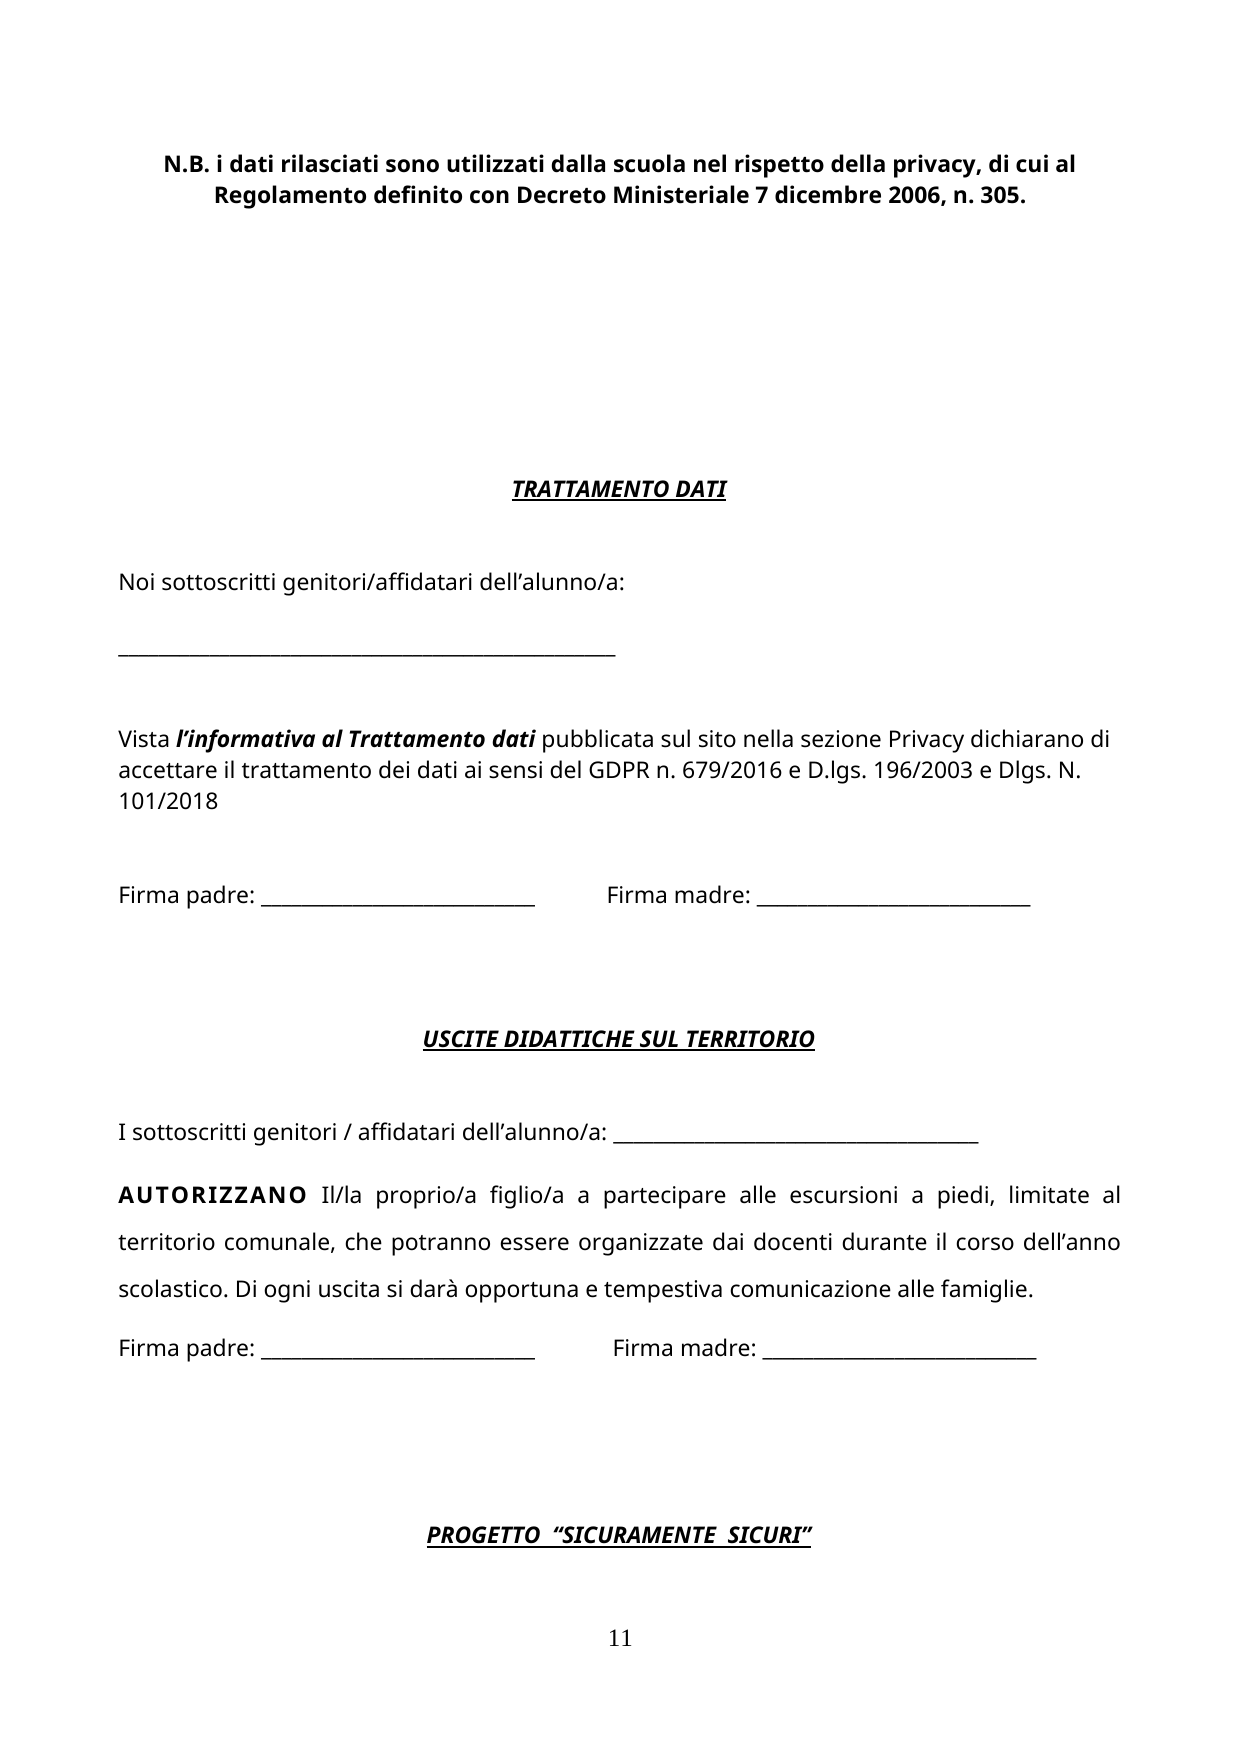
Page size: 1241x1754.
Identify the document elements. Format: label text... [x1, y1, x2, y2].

text _________________________________________________ [118, 629, 1122, 660]
text Vista l’informativa al Trattamento dati pubblicata sul sito nella sezione Privacy dichiarano di accettare il trattamento dei dati ai sensi del GDPR n. 679/2016 e D.lgs. 196/2003 e Dlgs. N. 101/2018 [118, 723, 1122, 816]
text I sottoscritti genitori / affidatari dell’alunno/a: ____________________________________ [118, 1116, 1122, 1148]
subtitle AUTORIZZANO Il/la proprio/a figlio/a a partecipare alle escursioni a piedi, limitate al territorio comunale, che potranno essere organizzate dai docenti durante il corso dell’anno scolastico. Di ogni uscita si darà opportuna e tempestiva comunicazione alle famiglie. [118, 1179, 1122, 1304]
text Noi sottoscritti genitori/affidatari dell’alunno/a: [118, 566, 1122, 598]
text TRATTAMENTO DATI [118, 473, 1122, 504]
text Firma padre: ___________________________ Firma madre: ___________________________ [118, 879, 1122, 910]
text N.B. i dati rilasciati sono utilizzati dalla scuola nel rispetto della privacy, di cui al Regolamento definito con Decreto Ministeriale 7 dicembre 2006, n. 305. [118, 148, 1122, 210]
subtitle USCITE DIDATTICHE SUL TERRITORIO [118, 1023, 1122, 1054]
text PROGETTO “SICURAMENTE SICURI” [118, 1519, 1122, 1551]
text Firma padre: ___________________________ Firma madre: ___________________________ [118, 1332, 1122, 1363]
